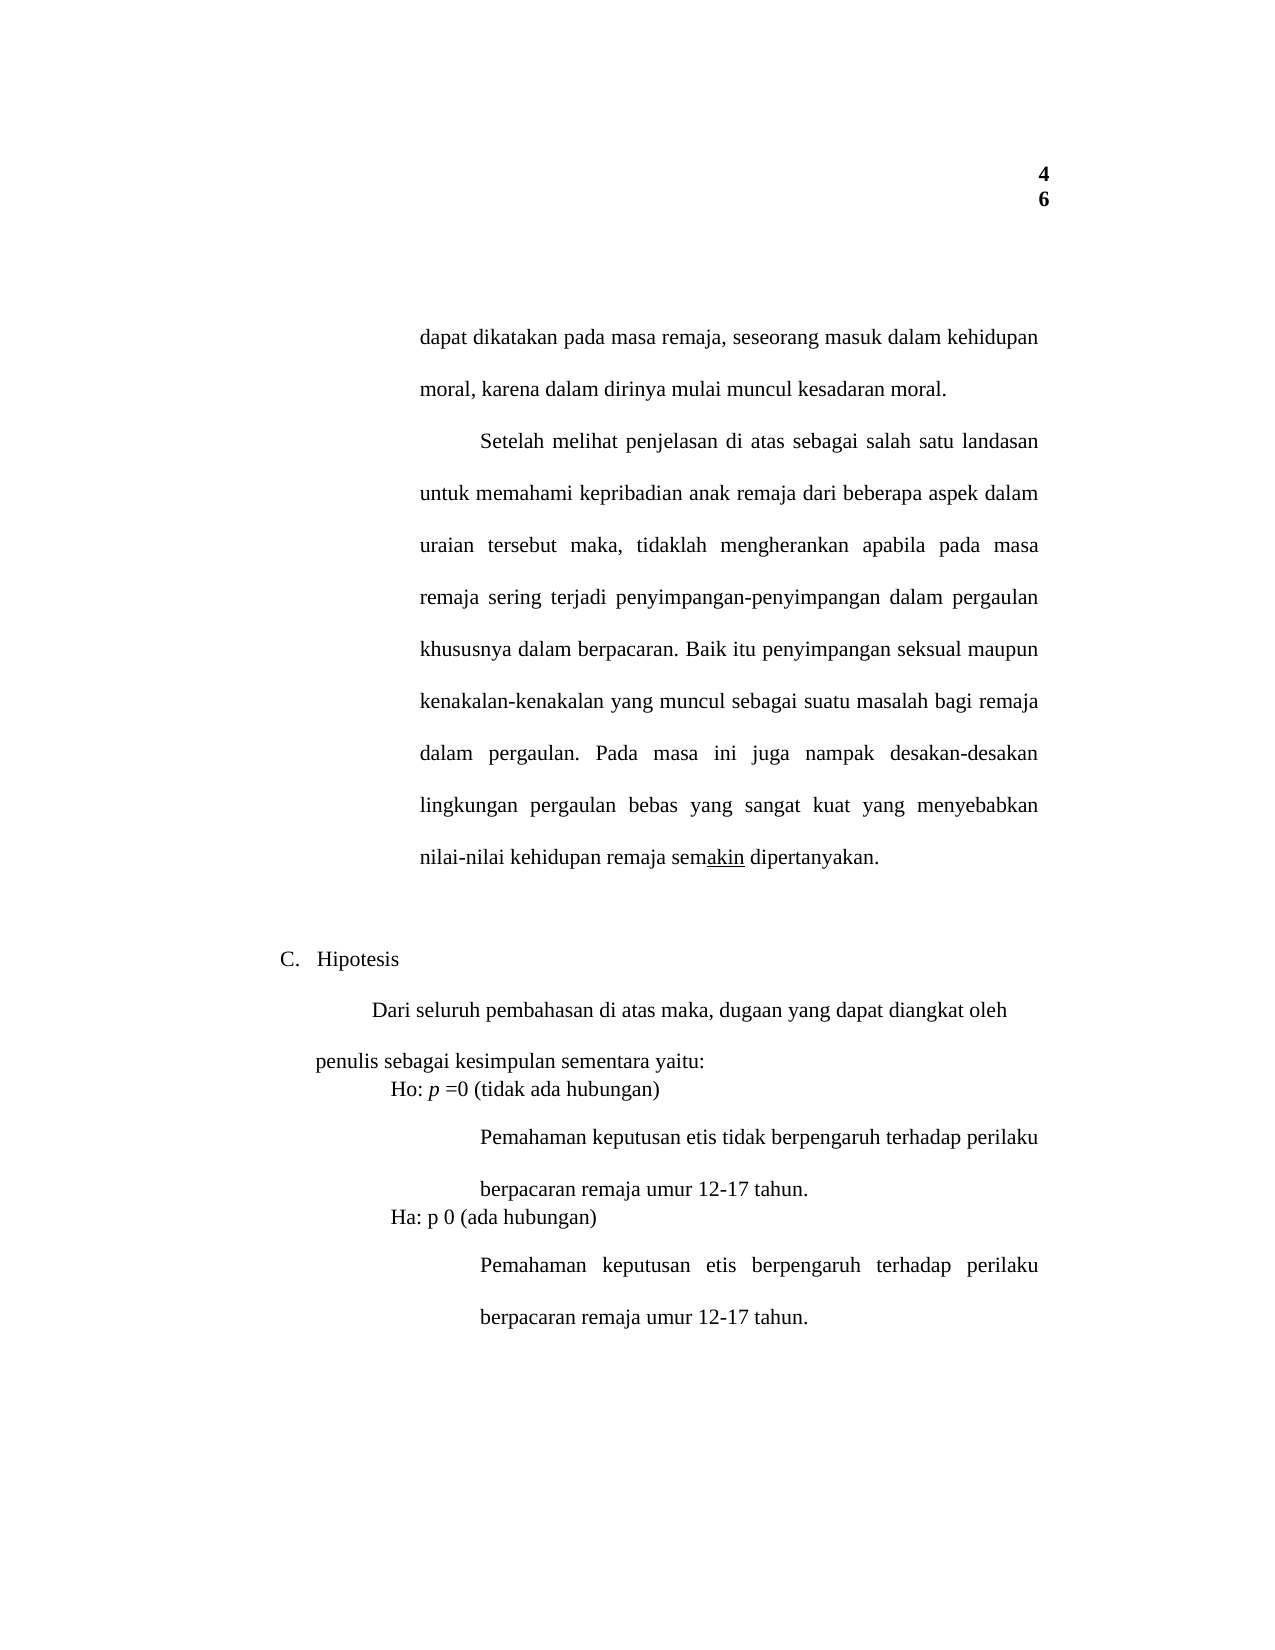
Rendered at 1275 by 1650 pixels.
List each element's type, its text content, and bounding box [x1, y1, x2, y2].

text Pemahaman keputusan etis berpengaruh terhadap perilaku berpacaran remaja umur 12-17 tahun. [480, 1232, 1039, 1334]
text Pemahaman keputusan etis tidak berpengaruh terhadap perilaku berpacaran remaja umur 12-17 tahun. [480, 1103, 1039, 1207]
list Hipotesis [280, 926, 1064, 977]
text Ho: p =0 (tidak ada hubungan) [390, 1079, 1064, 1101]
text Setelah melihat penjelasan di atas sebagai salah satu landasan untuk memahami kepribadian anak remaja dari beberapa aspek dalam uraian tersebut maka, tidaklah mengherankan apabila pada masa remaja sering terjadi penyimpangan-penyimpangan dalam pergaulan khususnya dalam berpacaran. Baik itu penyimpangan seksual maupun kenakalan-kenakalan yang muncul sebagai suatu masalah bagi remaja dalam pergaulan. Pada masa ini juga nampak desakan-desakan lingkungan pergaulan bebas yang sangat kuat yang menyebabkan nilai-nilai kehidupan remaja semakin dipertanyakan. [419, 407, 1039, 875]
text Ha: p 0 (ada hubungan) [390, 1207, 1064, 1229]
text Dari seluruh pembahasan di atas maka, dugaan yang dapat diangkat oleh penulis sebagai kesimpulan sementara yaitu: [315, 977, 1064, 1079]
text dapat dikatakan pada masa remaja, seseorang masuk dalam kehidupan moral, karena dalam dirinya mulai muncul kesadaran moral. [419, 303, 1039, 407]
